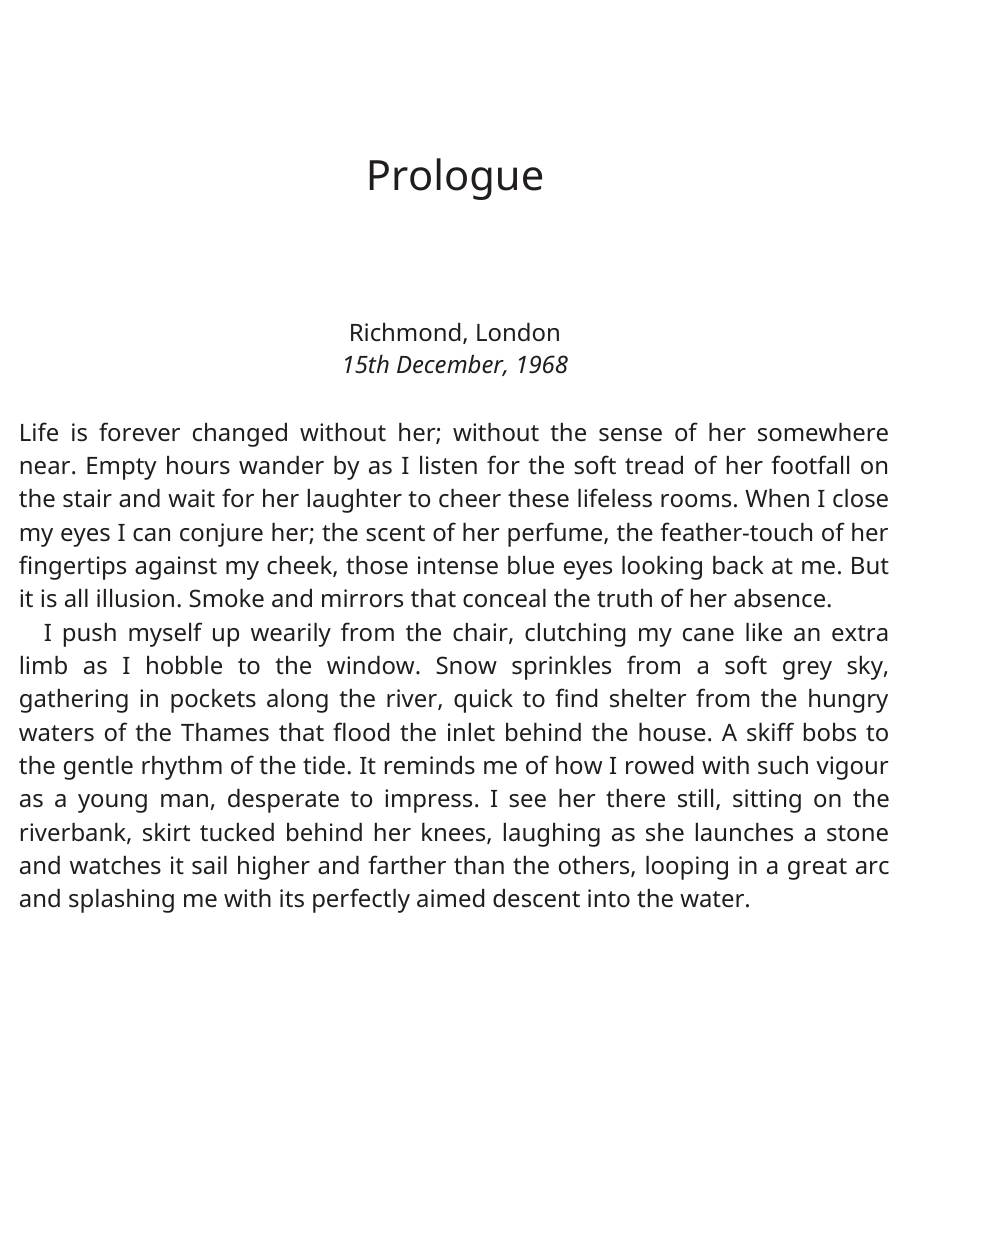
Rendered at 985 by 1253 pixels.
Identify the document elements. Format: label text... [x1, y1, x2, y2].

text Richmond, London [19, 315, 891, 348]
text Life is forever changed without her; without the sense of her somewhere near. Empty hours wander by as I listen for the soft tread of her footfall on the stair and wait for her laughter to cheer these lifeless rooms. When I close my eyes I can conjure her; the scent of her perfume, the feather-touch of her fingertips against my cheek, those intense blue eyes looking back at me. But it is all illusion. Smoke and mirrors that conceal the truth of her absence. [19, 415, 891, 615]
text 15th December, 1968 [19, 348, 891, 381]
text I push myself up wearily from the chair, clutching my cane like an extra limb as I hobble to the window. Snow sprinkles from a soft grey sky, gathering in pockets along the river, quick to find shelter from the hungry waters of the Thames that flood the inlet behind the house. A skiff bobs to the gentle rhythm of the tide. It reminds me of how I rowed with such vigour as a young man, desperate to impress. I see her there still, sitting on the riverbank, skirt tucked behind her knees, laughing as she launches a stone and watches it sail higher and farther than the others, looping in a great arc and splashing me with its perfectly aimed descent into the water. [19, 615, 891, 915]
text Prologue [19, 146, 891, 203]
